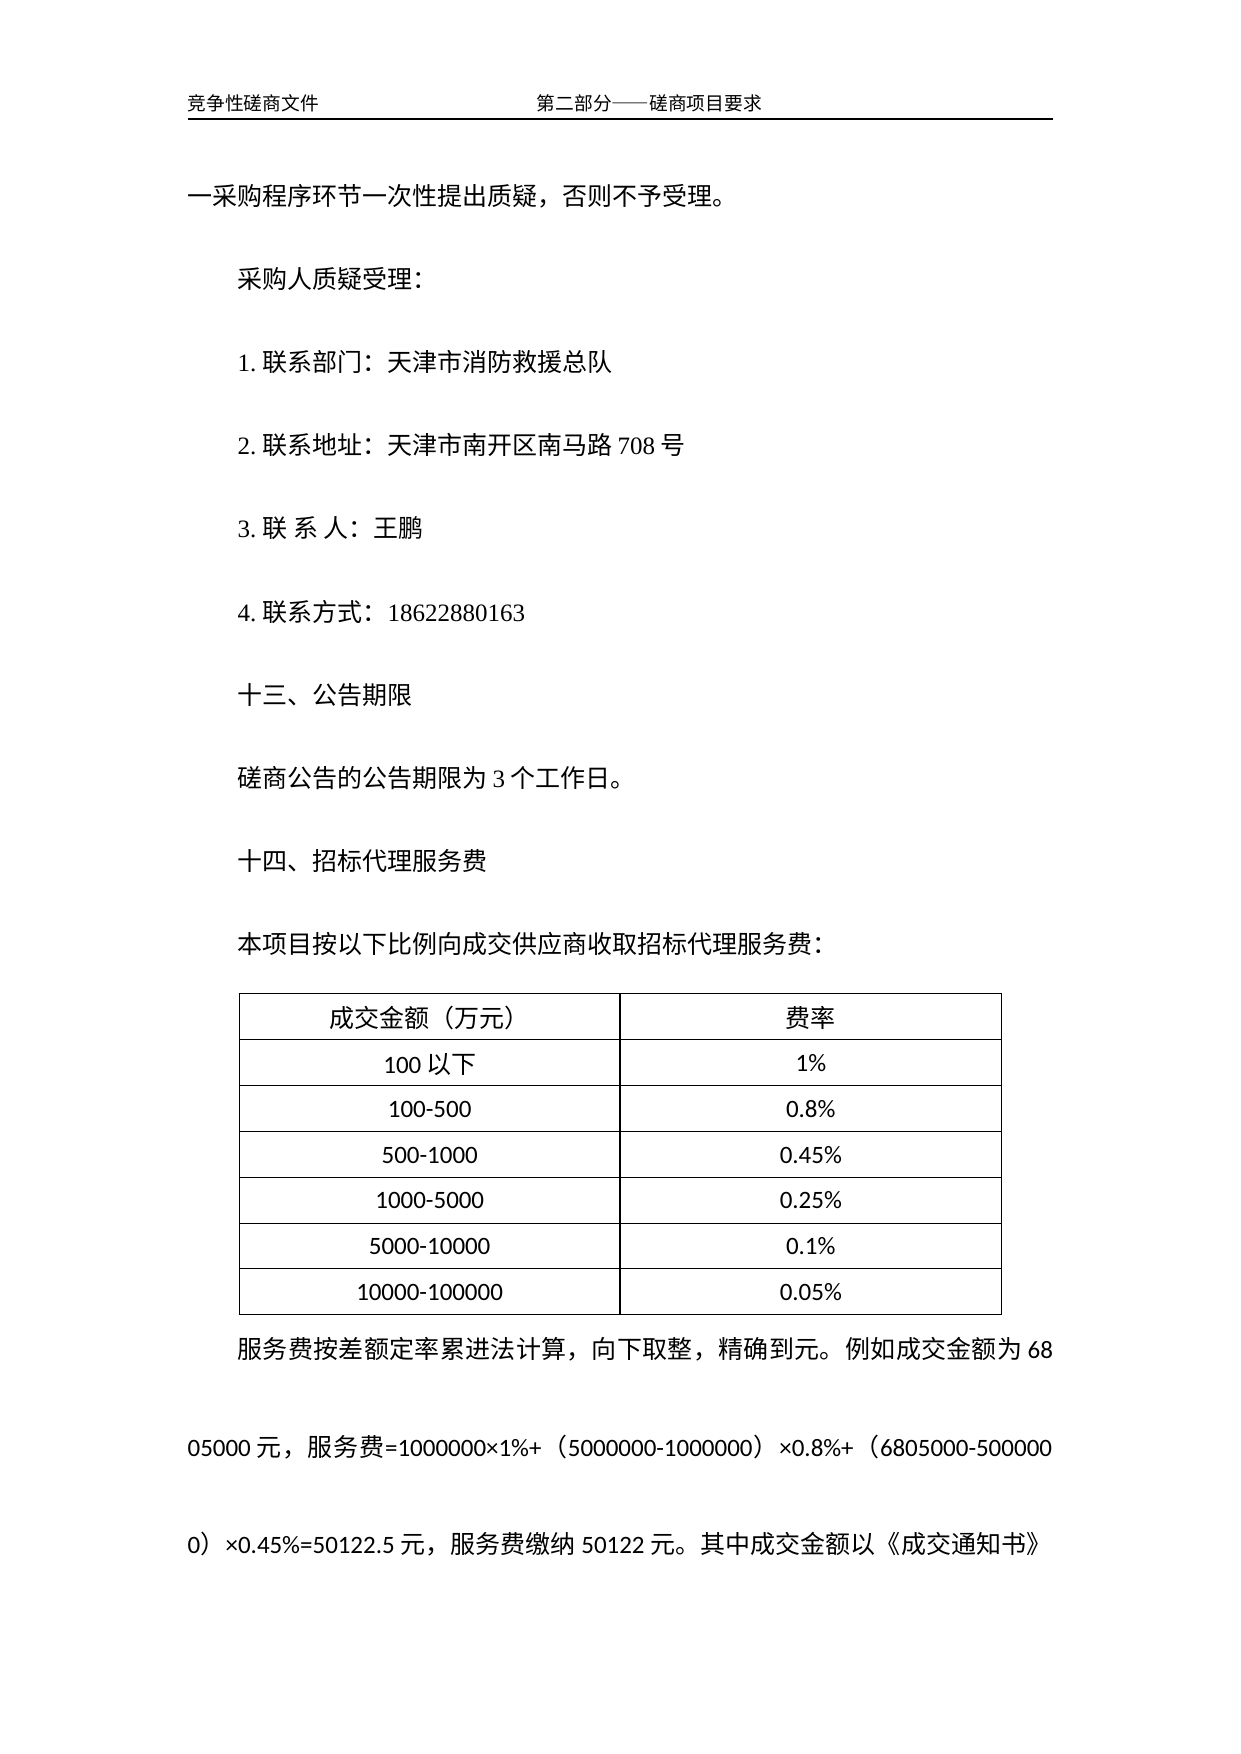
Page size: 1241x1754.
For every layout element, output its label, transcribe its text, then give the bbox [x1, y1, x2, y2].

table_cell 10000-100000 [240, 1269, 619, 1314]
table_cell 100-500 [240, 1086, 619, 1131]
table_cell 0.05% [621, 1269, 1001, 1314]
text 4. 联系方式：18622880163 [187, 578, 1053, 643]
text 3. 联 系 人：王鹏 [187, 494, 1053, 559]
table_header 成交金额（万元） [240, 994, 619, 1039]
text 十三、公告期限 [187, 661, 1053, 726]
table_cell 0.1% [621, 1224, 1001, 1268]
table_cell 0.45% [621, 1132, 1001, 1177]
table_cell 500-1000 [240, 1132, 619, 1177]
table_cell 0.8% [621, 1086, 1001, 1131]
text 本项目按以下比例向成交供应商收取招标代理服务费： [187, 910, 1053, 975]
table_cell 1000-5000 [240, 1178, 619, 1222]
text 1. 联系部门：天津市消防救援总队 [187, 328, 1053, 393]
table_cell 5000-10000 [240, 1224, 619, 1268]
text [187, 1315, 1053, 1575]
text 2. 联系地址：天津市南开区南马路708号 [187, 411, 1053, 476]
table_header 费率 [621, 994, 1001, 1039]
text 采购人质疑受理： [187, 245, 1053, 310]
table_cell 0.25% [621, 1178, 1001, 1222]
text 十四、招标代理服务费 [187, 827, 1053, 892]
table_cell 100以下 [240, 1040, 619, 1085]
text 磋商公告的公告期限为3个工作日。 [187, 744, 1053, 809]
table_cell 1% [621, 1040, 1001, 1085]
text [187, 162, 1053, 227]
